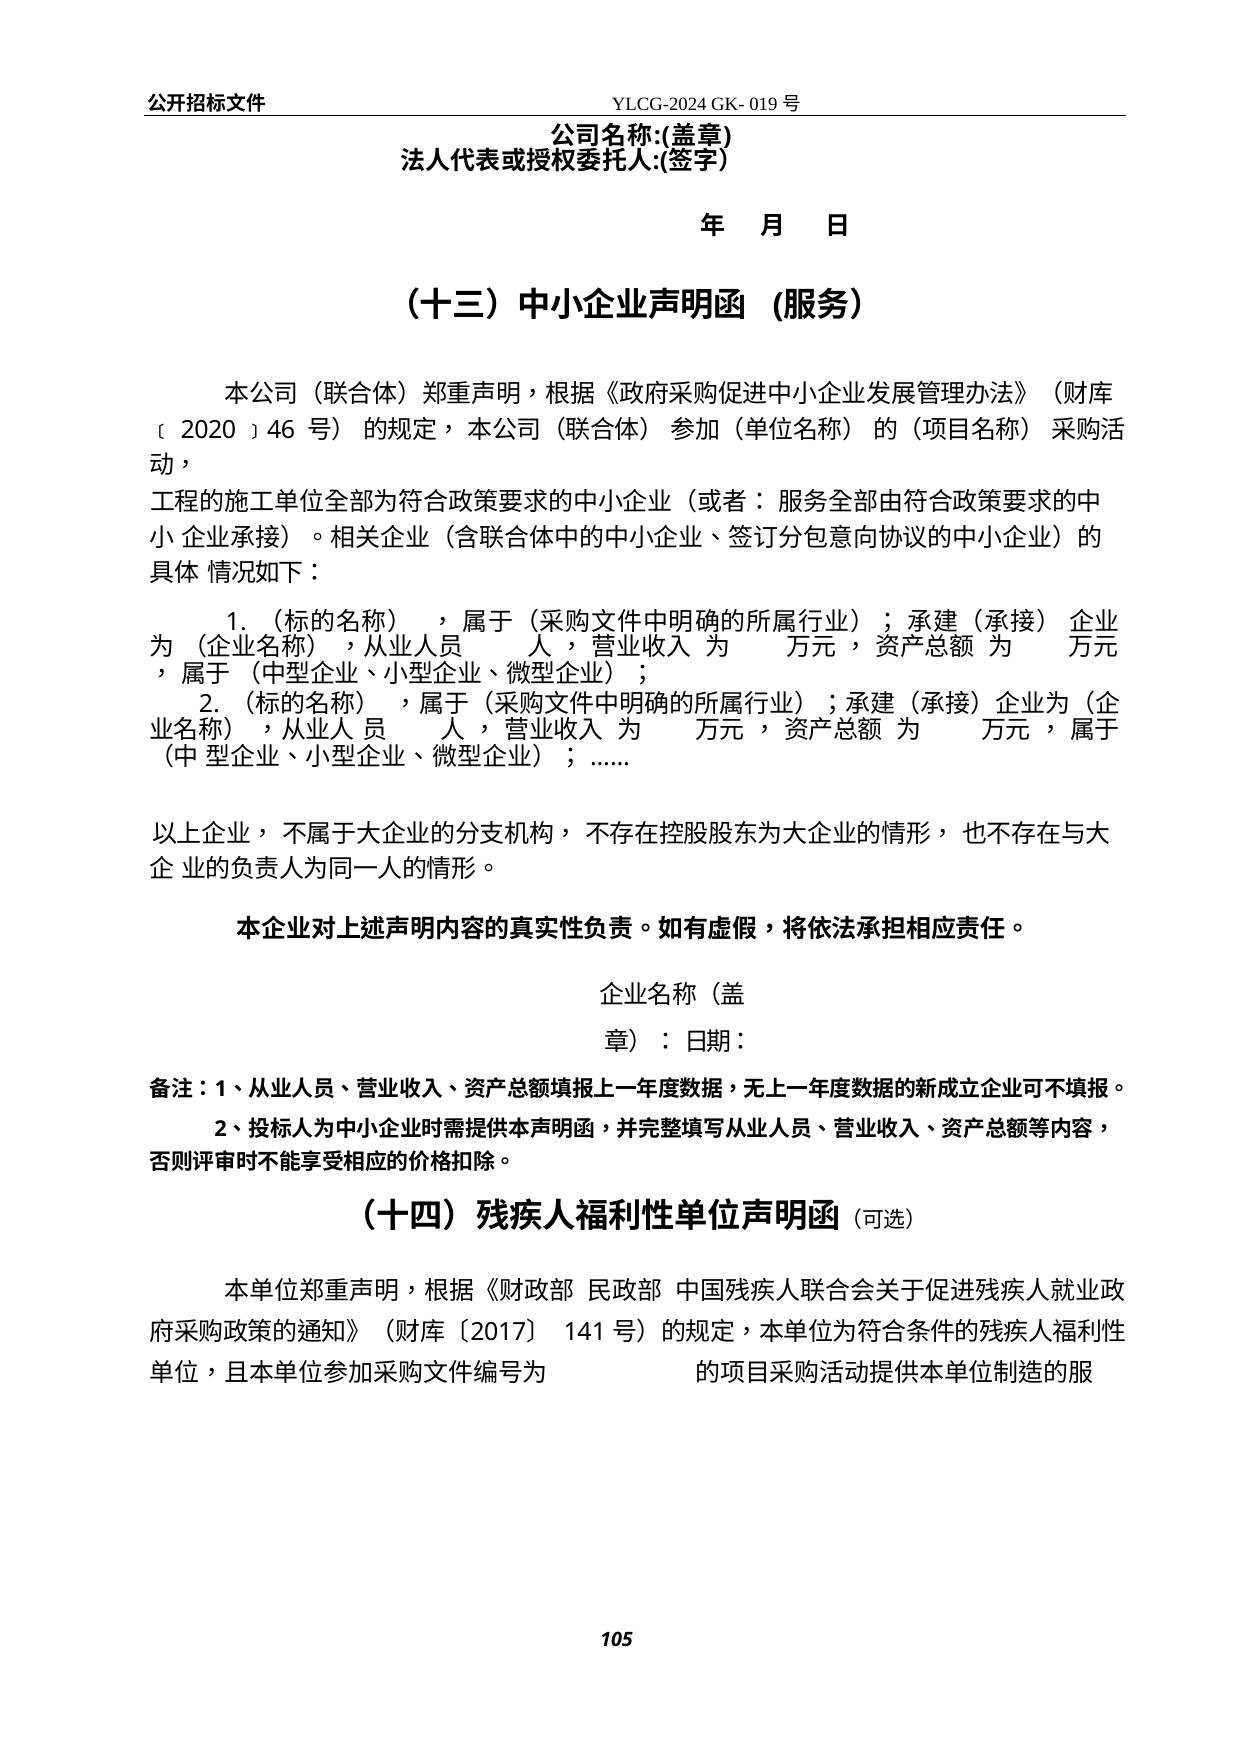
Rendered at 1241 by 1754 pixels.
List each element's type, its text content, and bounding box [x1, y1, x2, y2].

text 企业名称（盖章）： 日期： [599, 976, 817, 1058]
text 公司名称:(盖章) 法人代表或授权委托人:(签字） [400, 123, 746, 177]
text 本公司（联合体）郑重声明，根据《政府采购促进中小企业发展管理办法》（财库﹝ 2020 ﹞46 号） 的规定， 本公司（联合体） 参加（单位名称） 的（项目名称） 采购活动， [149, 376, 1137, 481]
text （十四）残疾人福利性单位声明函（可选） [343, 1200, 1137, 1234]
text 年 月 日 [700, 213, 1137, 239]
text 2、投标人为中小企业时需提供本声明函，并完整填写从业人员、营业收入、资产总额等内容， 否则评审时不能享受相应的价格扣除。 [149, 1113, 1117, 1175]
text 备注：1、从业人员、营业收入、资产总额填报上一年度数据，无上一年度数据的新成立企业可不填报。 [149, 1077, 1137, 1101]
text 工程的施工单位全部为符合政策要求的中小企业（或者： 服务全部由符合政策要求的中小 企业承接）。相关企业（含联合体中的中小企业、签订分包意向协议的中小企业）的具体 情况如下： [149, 483, 1122, 589]
text 1. （标的名称） ， 属于（采购文件中明确的所属行业）； 承建（承接） 企业为 （企业名称） ，从业人员 人 ， 营业收入 为 万元 ， 资产总额 为 万元 ， 属于 （中型企业、小型企业、微型企业）； [149, 608, 1120, 690]
text 以上企业， 不属于大企业的分支机构， 不存在控股股东为大企业的情形， 也不存在与大企 业的负责人为同一人的情形。 [149, 815, 1122, 885]
text 本企业对上述声明内容的真实性负责。如有虚假，将依法承担相应责任。 [237, 916, 1137, 943]
text 本单位郑重声明，根据《财政部 民政部 中国残疾人联合会关于促进残疾人就业政 府采购政策的通知》（财库〔2017〕 141 号）的规定，本单位为符合条件的残疾人福利性 单位，且本单位参加采购文件编号为 的项目采购活动提供本单位制造的服 [149, 1272, 1128, 1389]
text 2. （标的名称） ，属于（采购文件中明确的所属行业）；承建（承接）企业为（企 业名称） ，从业人 员 人 ， 营业收入 为 万元 ， 资产总额 为 万元 ， 属于（中 型企业、小型企业、微型企业）； …… [149, 691, 1121, 773]
text （十三）中小企业声明函 (服务） [387, 288, 1137, 323]
